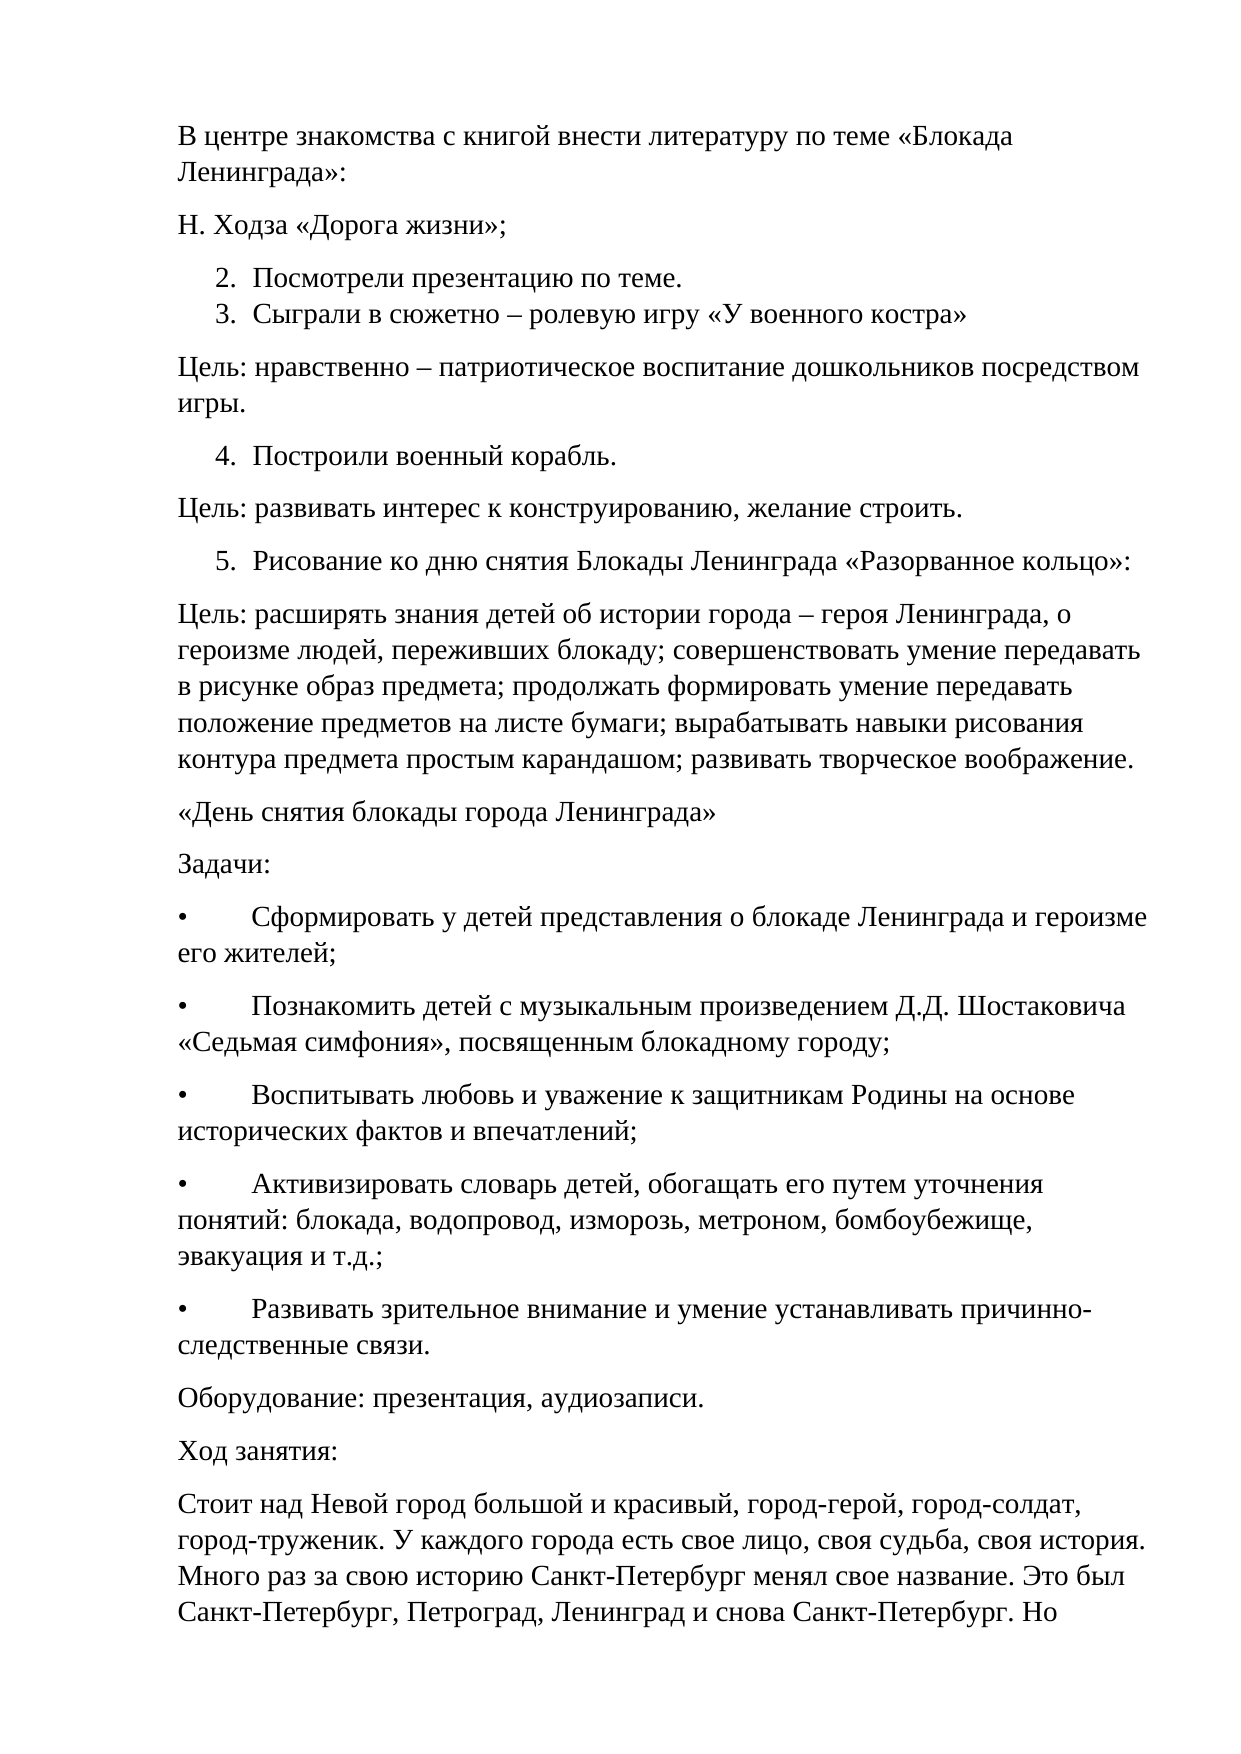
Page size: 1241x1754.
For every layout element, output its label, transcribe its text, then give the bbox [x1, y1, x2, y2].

text «День снятия блокады города Ленинграда» [177, 794, 1152, 827]
text Оборудование: презентация, аудиозаписи. [177, 1380, 1152, 1414]
text • Воспитывать любовь и уважение к защитникам Родины на основе исторических фактов и впечатлений; [177, 1077, 1152, 1147]
list Рисование ко дню снятия Блокады Ленинграда «Разорванное кольцо»: [215, 543, 1152, 577]
text Задачи: [177, 846, 1152, 880]
text • Сформировать у детей представления о блокаде Ленинграда и героизме его жителей; [177, 899, 1152, 969]
list Сыграли в сюжетно – ролевую игру «У военного костра» [215, 296, 1152, 329]
text Цель: расширять знания детей об истории города – героя Ленинграда, о героизме людей, переживших блокаду; совершенствовать умение передавать в рисунке образ предмета; продолжать формировать умение передавать положение предметов на листе бумаги; вырабатывать навыки рисования контура предмета простым карандашом; развивать творческое воображение. [177, 596, 1152, 774]
text Ход занятия: [177, 1433, 1152, 1467]
text Цель: развивать интерес к конструированию, желание строить. [177, 491, 1152, 524]
list Посмотрели презентацию по теме. [215, 260, 1152, 293]
text В центре знакомства с книгой внести литературу по теме «Блокада Ленинграда»: [177, 118, 1152, 188]
text • Развивать зрительное внимание и умение устанавливать причинно-следственные связи. [177, 1291, 1152, 1361]
text Цель: нравственно – патриотическое воспитание дошкольников посредством игры. [177, 349, 1152, 418]
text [177, 1486, 1152, 1628]
text • Активизировать словарь детей, обогащать его путем уточнения понятий: блокада, водопровод, изморозь, метроном, бомбоубежище, эвакуация и т.д.; [177, 1166, 1152, 1272]
text • Познакомить детей с музыкальным произведением Д.Д. Шостаковича «Седьмая симфония», посвященным блокадному городу; [177, 988, 1152, 1058]
list Построили военный корабль. [215, 438, 1152, 471]
text Н. Ходза «Дорога жизни»; [177, 207, 1152, 241]
